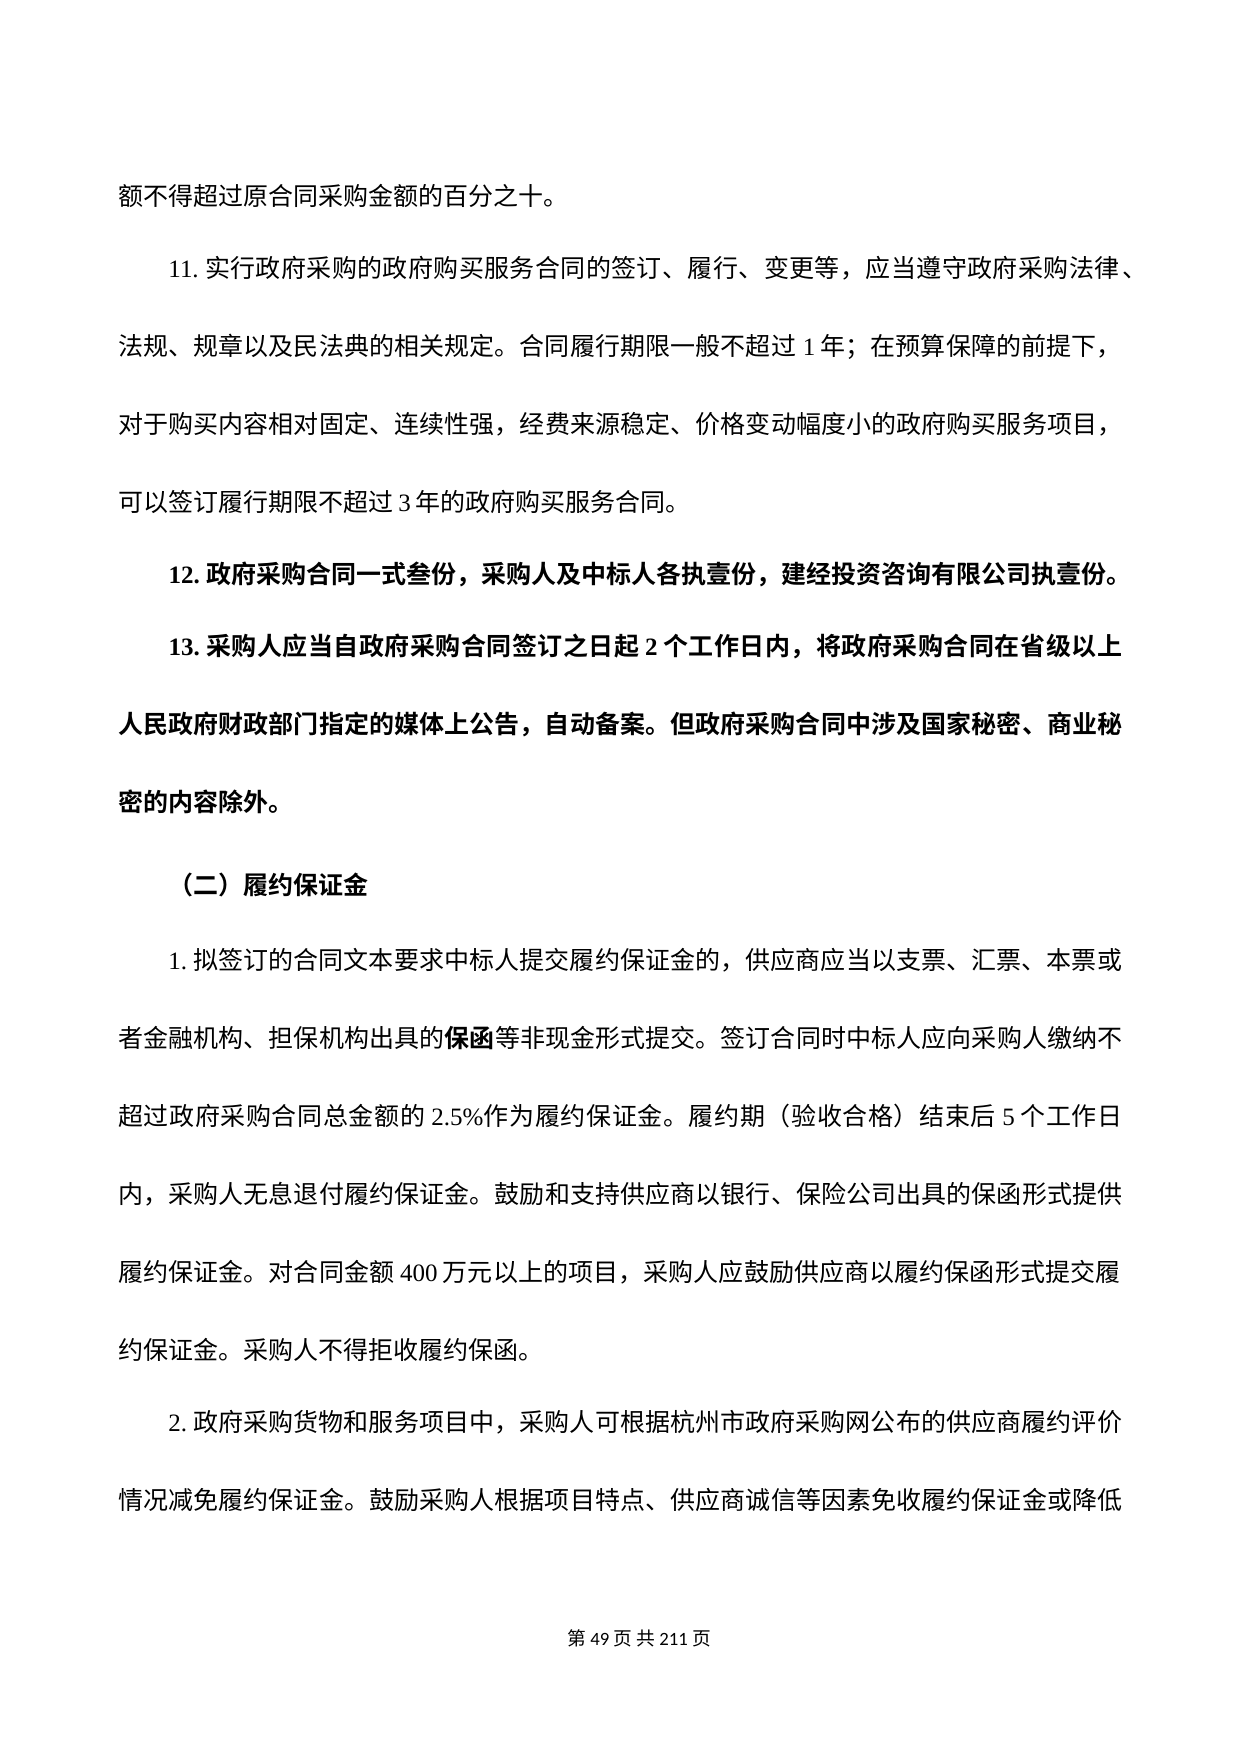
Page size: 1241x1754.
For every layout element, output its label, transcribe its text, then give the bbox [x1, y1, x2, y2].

list 拟签订的合同文本要求中标人提交履约保证金的，供应商应当以支票、汇票、本票或者金融机构、担保机构出具的保函等非现金形式提交。签订合同时中标人应向采购人缴纳不超过政府采购合同总金额的2.5%作为履约保证金。履约期（验收合格）结束后5个工作日内，采购人无息退付履约保证金。鼓励和支持供应商以银行、保险公司出具的保函形式提供履约保证金。对合同金额400万元以上的项目，采购人应鼓励供应商以履约保函形式提交履约保证金。采购人不得拒收履约保函。 [118, 926, 1122, 1381]
list 政府采购合同一式叁份，采购人及中标人各执壹份，建经投资咨询有限公司执壹份。 [118, 540, 1122, 605]
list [118, 162, 1122, 227]
list 实行政府采购的政府购买服务合同的签订、履行、变更等，应当遵守政府采购法律、法规、规章以及民法典的相关规定。合同履行期限一般不超过1年；在预算保障的前提下，对于购买内容相对固定、连续性强，经费来源稳定、价格变动幅度小的政府购买服务项目，可以签订履行期限不超过3年的政府购买服务合同。 [118, 234, 1122, 533]
subtitle （二）履约保证金 [118, 851, 1122, 916]
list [118, 1388, 1122, 1531]
list 采购人应当自政府采购合同签订之日起2个工作日内，将政府采购合同在省级以上人民政府财政部门指定的媒体上公告，自动备案。但政府采购合同中涉及国家秘密、商业秘密的内容除外。 [118, 612, 1122, 833]
